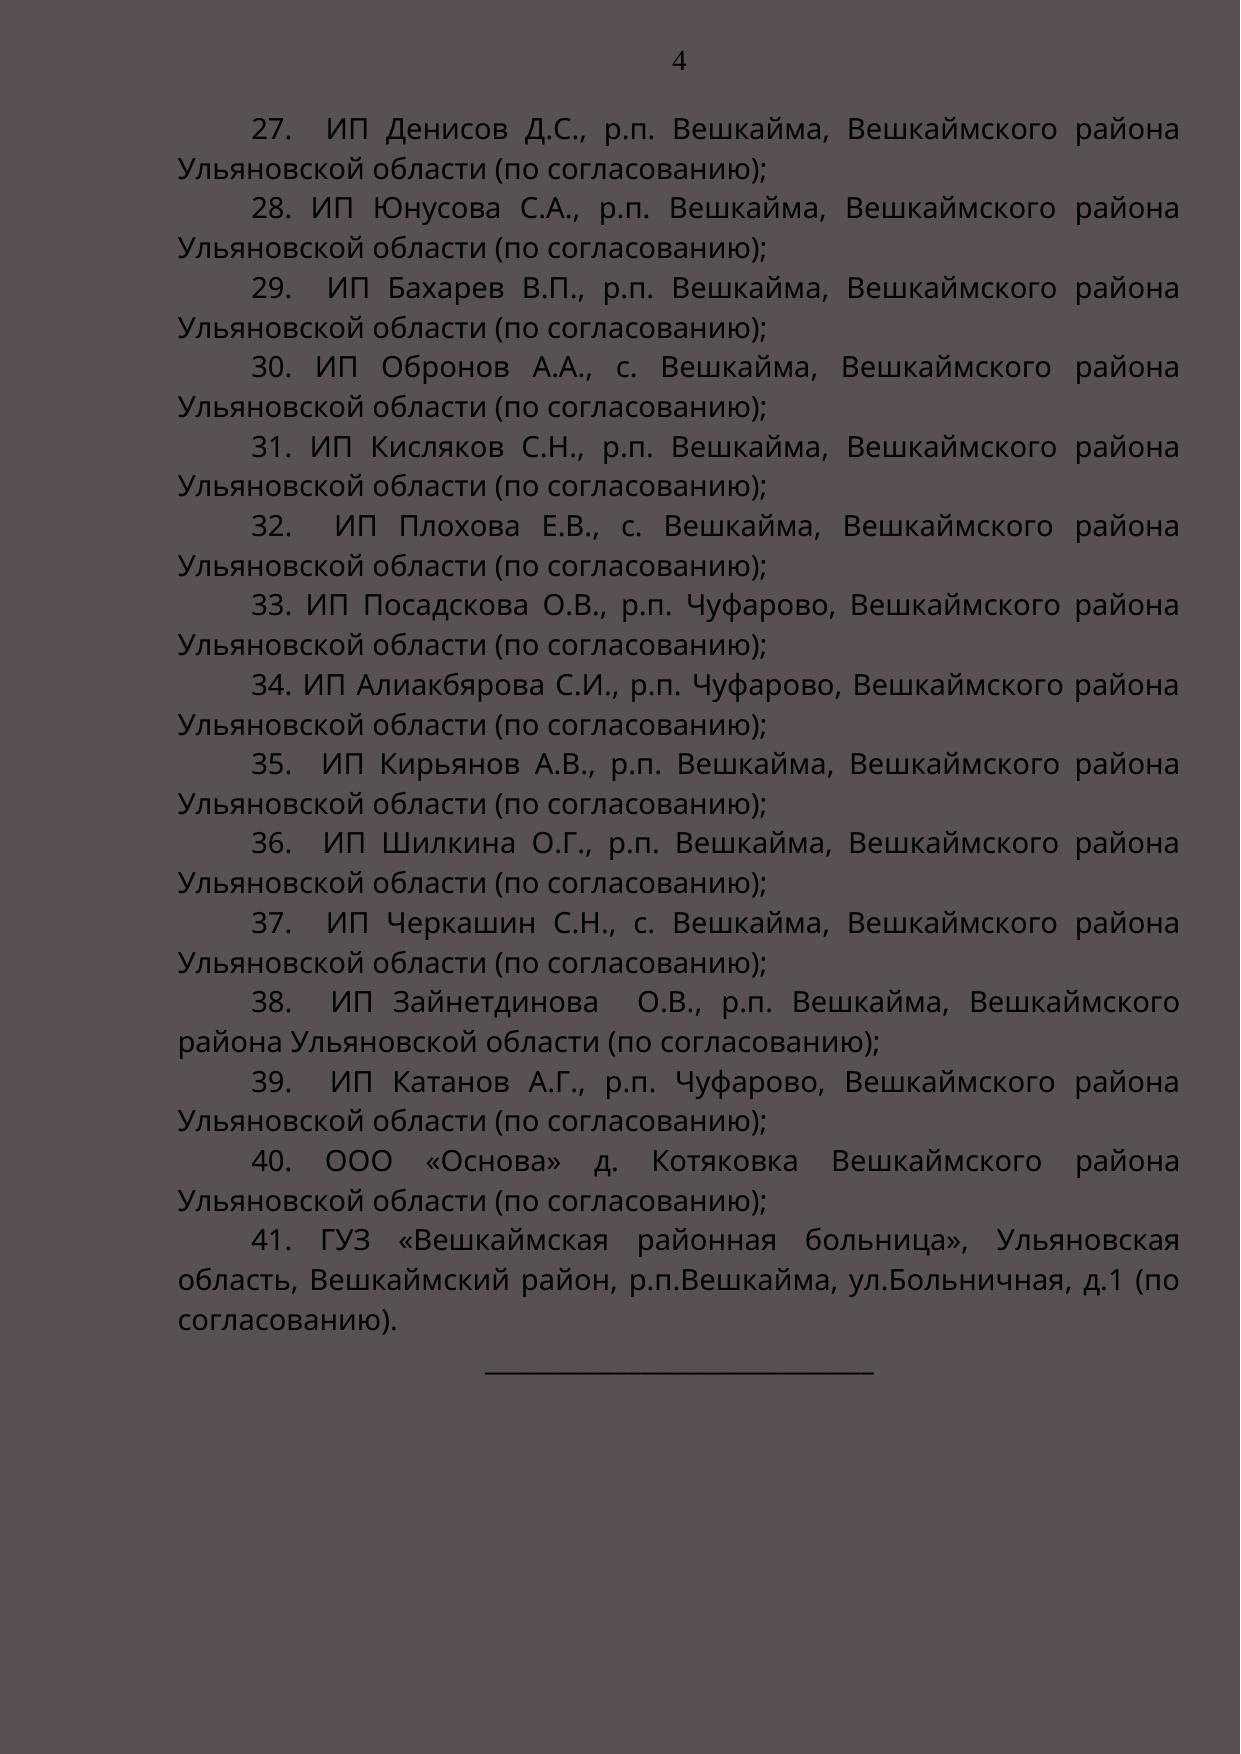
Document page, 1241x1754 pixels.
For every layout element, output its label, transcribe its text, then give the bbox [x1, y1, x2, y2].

text ______________________________ [177, 1339, 1181, 1378]
text 27. ИП Денисов Д.С., р.п. Вешкайма, Вешкаймского района Ульяновской области (по согласованию); [177, 108, 1181, 188]
text 30. ИП Обронов А.А., с. Вешкайма, Вешкаймского района Ульяновской области (по согласованию); [177, 347, 1181, 426]
text 39. ИП Катанов А.Г., р.п. Чуфарово, Вешкаймского района Ульяновской области (по согласованию); [177, 1061, 1181, 1140]
text 31. ИП Кисляков С.Н., р.п. Вешкайма, Вешкаймского района Ульяновской области (по согласованию); [177, 426, 1181, 505]
text 38. ИП Зайнетдинова О.В., р.п. Вешкайма, Вешкаймского района Ульяновской области (по согласованию); [177, 982, 1181, 1061]
text 29. ИП Бахарев В.П., р.п. Вешкайма, Вешкаймского района Ульяновской области (по согласованию); [177, 267, 1181, 347]
text 36. ИП Шилкина О.Г., р.п. Вешкайма, Вешкаймского района Ульяновской области (по согласованию); [177, 823, 1181, 902]
text 34. ИП Алиакбярова С.И., р.п. Чуфарово, Вешкаймского района Ульяновской области (по согласованию); [177, 664, 1181, 743]
text 37. ИП Черкашин С.Н., с. Вешкайма, Вешкаймского района Ульяновской области (по согласованию); [177, 902, 1181, 982]
text 41. ГУЗ «Вешкаймская районная больница», Ульяновская область, Вешкаймский район, р.п.Вешкайма, ул.Больничная, д.1 (по согласованию). [177, 1220, 1181, 1339]
text 28. ИП Юнусова С.А., р.п. Вешкайма, Вешкаймского района Ульяновской области (по согласованию); [177, 188, 1181, 267]
text 33. ИП Посадскова О.В., р.п. Чуфарово, Вешкаймского района Ульяновской области (по согласованию); [177, 585, 1181, 664]
text 40. ООО «Основа» д. Котяковка Вешкаймского района Ульяновской области (по согласованию); [177, 1140, 1181, 1220]
text 32. ИП Плохова Е.В., с. Вешкайма, Вешкаймского района Ульяновской области (по согласованию); [177, 505, 1181, 585]
text 35. ИП Кирьянов А.В., р.п. Вешкайма, Вешкаймского района Ульяновской области (по согласованию); [177, 743, 1181, 823]
